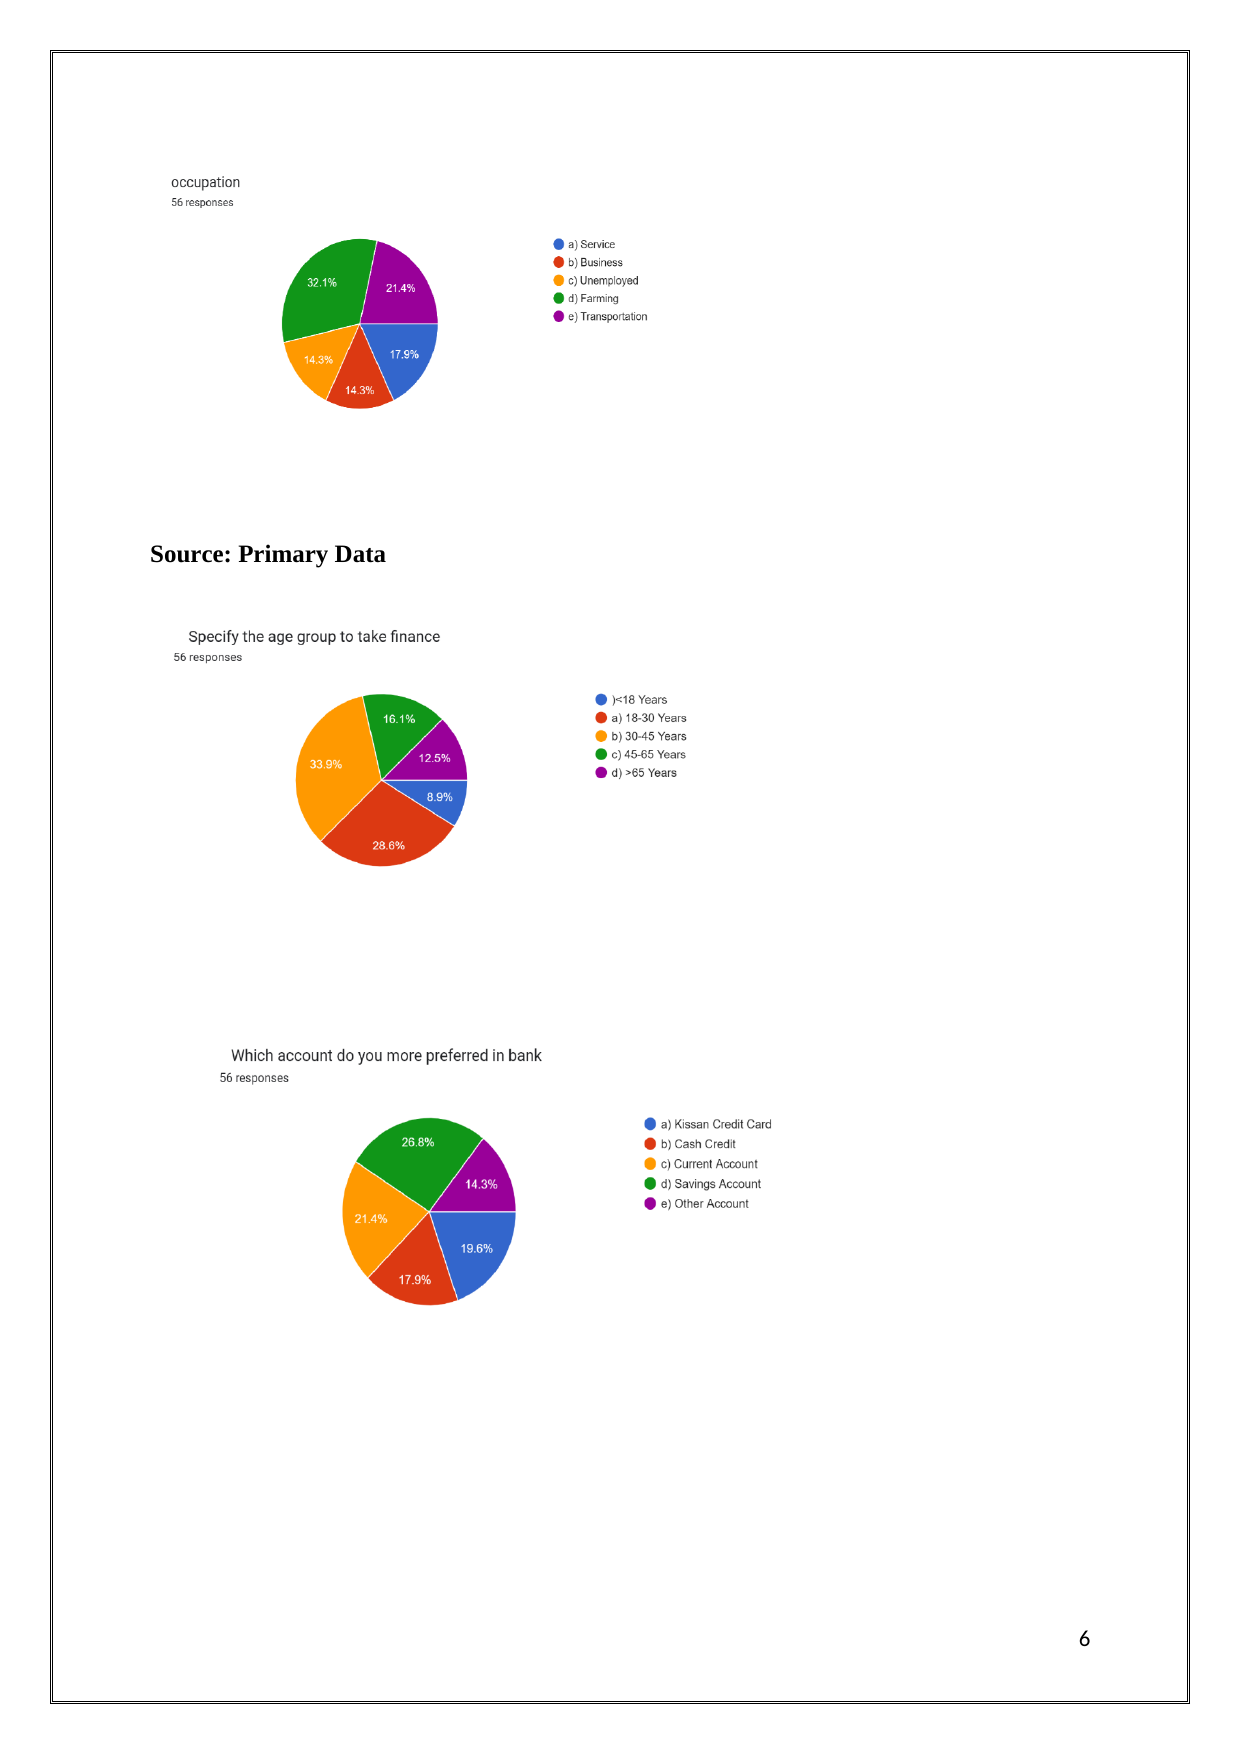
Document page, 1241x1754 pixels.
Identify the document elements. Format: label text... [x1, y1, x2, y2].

text Source: Primary Data [150, 539, 1090, 568]
picture [150, 603, 853, 899]
picture [150, 150, 787, 441]
picture [196, 1019, 904, 1341]
